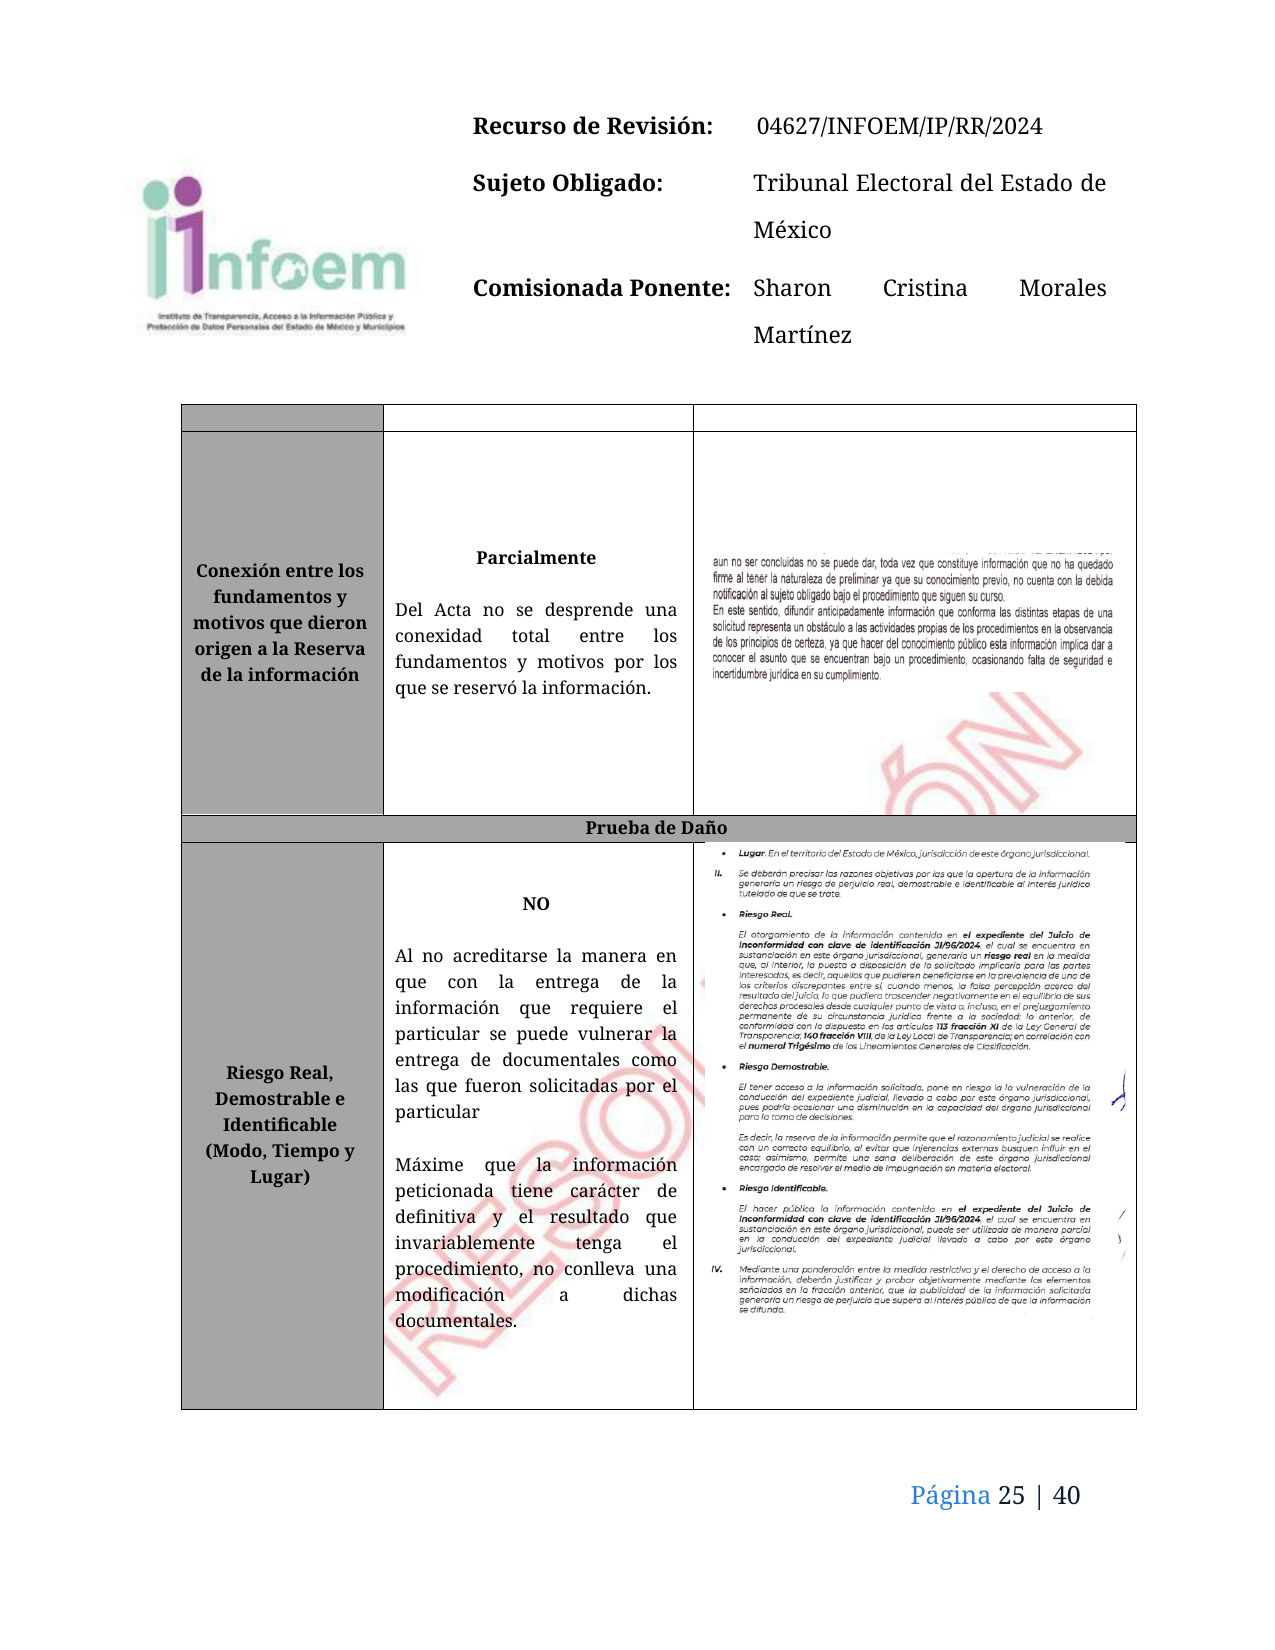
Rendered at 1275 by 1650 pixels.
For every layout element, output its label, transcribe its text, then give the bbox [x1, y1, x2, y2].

table_cell [694, 843, 1136, 1409]
picture [13, 111, 1275, 1650]
table_cell [694, 432, 1136, 814]
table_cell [384, 405, 693, 431]
table_cell NO Al no acreditarse la manera en que con la entrega de la información que requiere el particular se puede vulnerar la entrega de documentales como las que fueron solicitadas por el particular Máxime que la información peticionada tiene carácter de definitiva y el resultado que invariablemente tenga el procedimiento, no conlleva una modificación a dichas documentales. [384, 843, 693, 1409]
table_cell Prueba de Daño [182, 816, 1136, 842]
table_cell Conexión entre los fundamentos y motivos que dieron origen a la Reserva de la información [182, 432, 383, 814]
table_cell Parcialmente Del Acta no se desprende una conexidad total entre los fundamentos y motivos por los que se reservó la información. [384, 432, 693, 814]
table_cell Riesgo Real, Demostrable e Identificable (Modo, Tiempo y Lugar) [182, 843, 383, 1409]
table_cell [694, 405, 1136, 431]
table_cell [182, 405, 383, 431]
